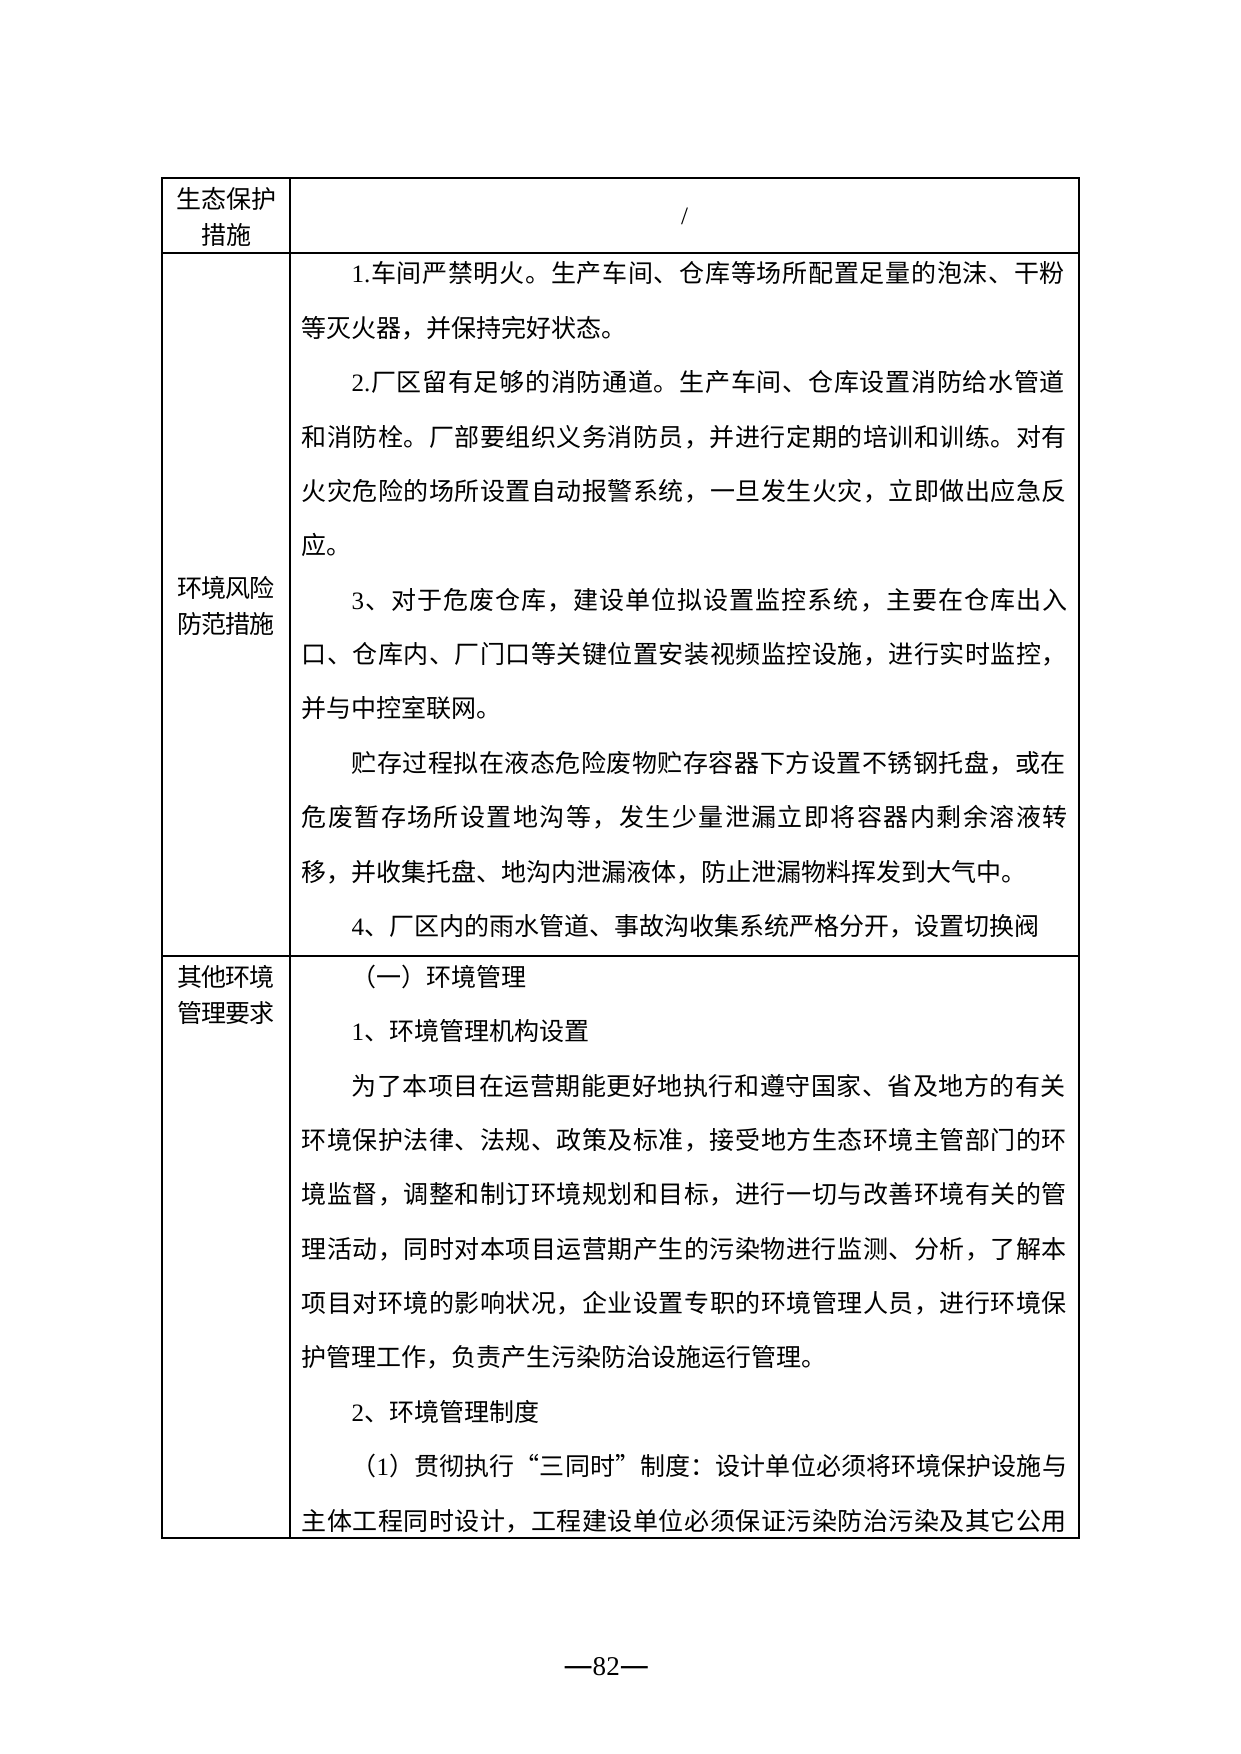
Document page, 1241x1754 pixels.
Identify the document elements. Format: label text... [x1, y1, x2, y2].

table_cell 生态保护措施 [163, 179, 289, 252]
table_cell 其他环境 管理要求 [163, 957, 289, 1537]
table_cell 环境风险 防范措施 [163, 254, 289, 955]
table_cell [291, 957, 1078, 1537]
table_cell / [291, 179, 1078, 252]
table_cell 1.车间严禁明火。生产车间、仓库等场所配置足量的泡沫、干粉等灭火器，并保持完好状态。 2.厂区留有足够的消防通道。生产车间、仓库设置消防给水管道和消防栓。厂部要组织义务消防员，并进行定期的培训和训练。对有火灾危险的场所设置自动报警系统，一旦发生火灾，立即做出应急反应。 3、对于危废仓库，建设单位拟设置监控系统，主要在仓库出入口、仓库内、厂门口等关键位置安装视频监控设施，进行实时监控，并与中控室联网。 贮存过程拟在液态危险废物贮存容器下方设置不锈钢托盘，或在危废暂存场所设置地沟等，发生少量泄漏立即将容器内剩余溶液转移，并收集托盘、地沟内泄漏液体，防止泄漏物料挥发到大气中。 4、厂区内的雨水管道、事故沟收集系统严格分开，设置切换阀 [291, 254, 1078, 955]
